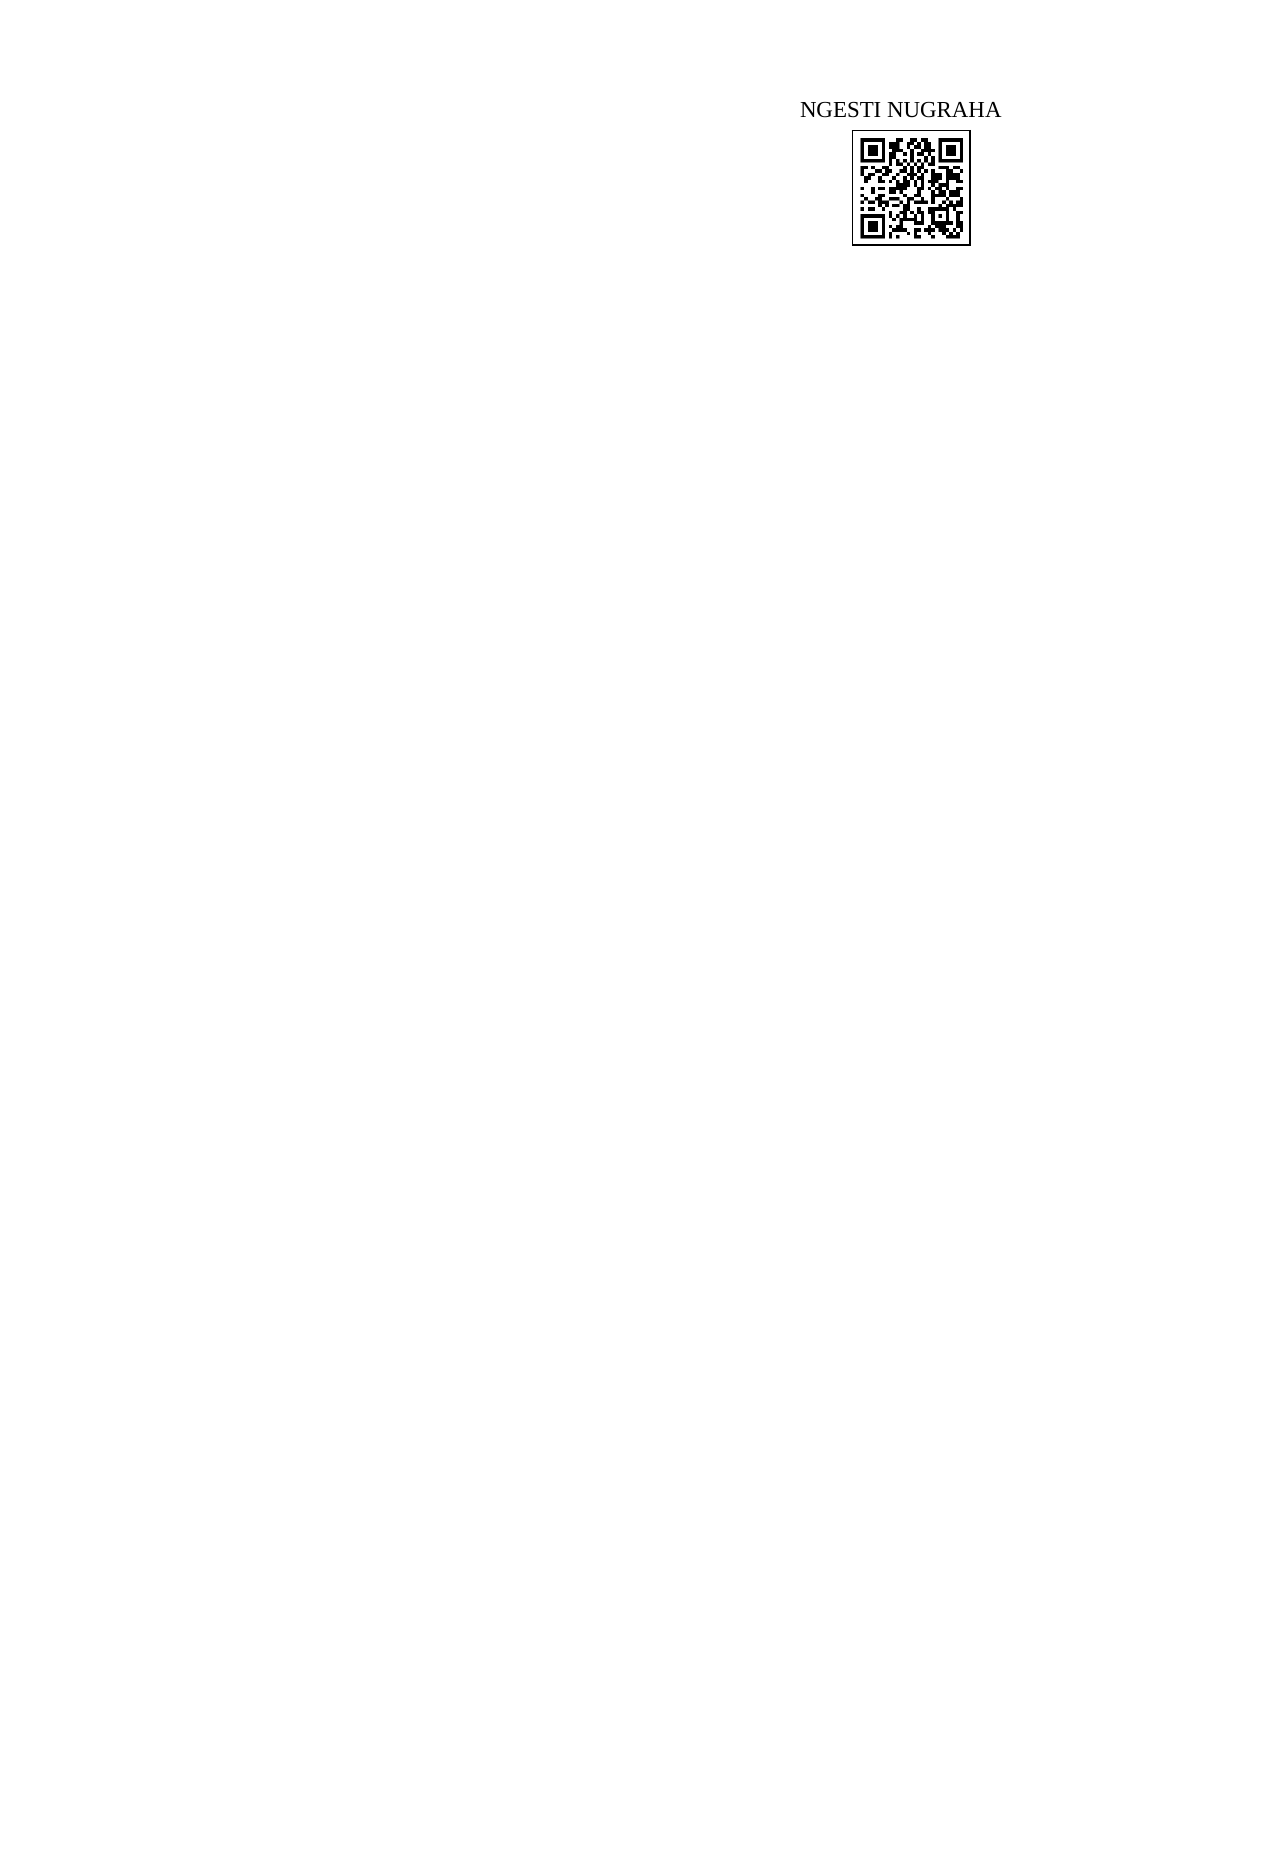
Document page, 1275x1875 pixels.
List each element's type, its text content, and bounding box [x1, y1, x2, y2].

list NGESTI NUGRAHA [750, 96, 1125, 122]
picture [853, 131, 969, 244]
